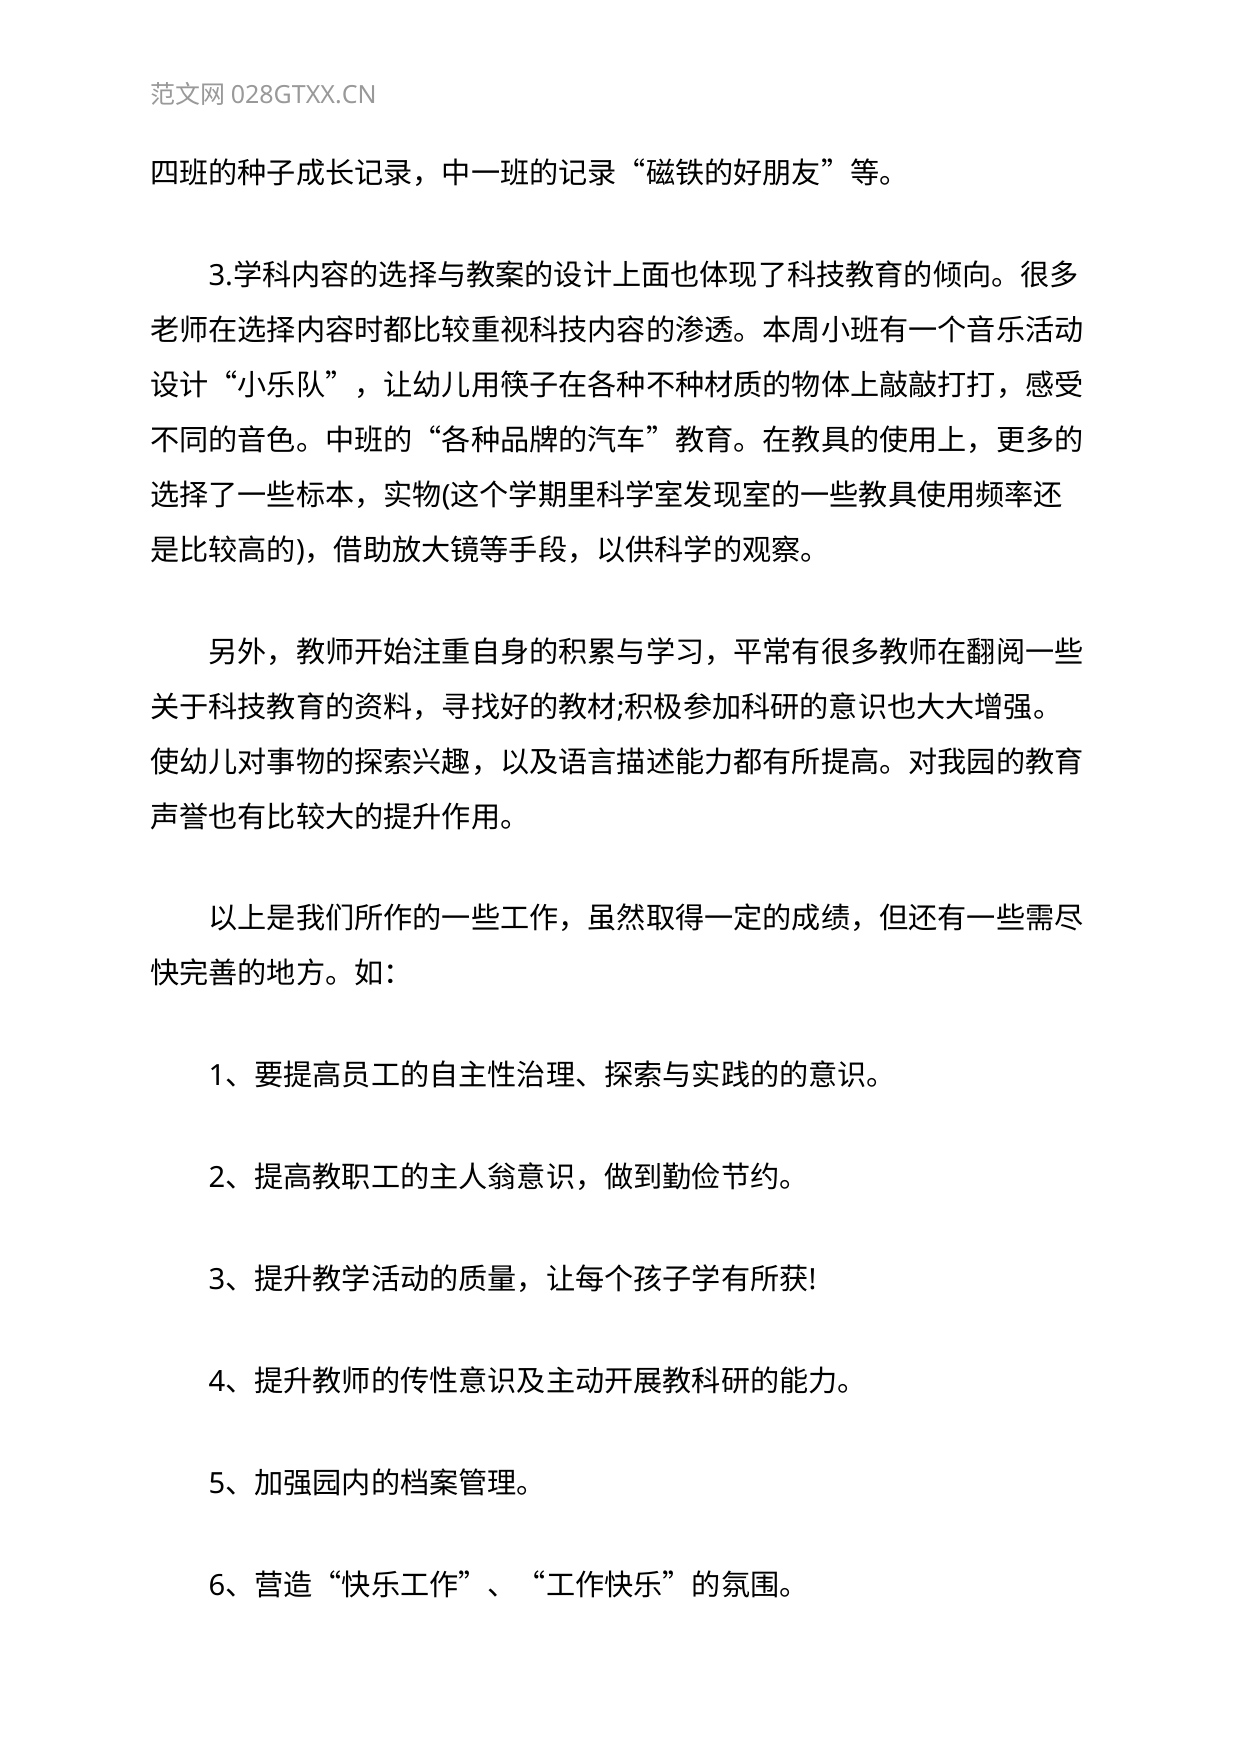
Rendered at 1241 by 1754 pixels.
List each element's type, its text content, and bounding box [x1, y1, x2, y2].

text 4、提升教师的传性意识及主动开展教科研的能力。 [150, 1358, 1090, 1400]
text 6、营造“快乐工作”、“工作快乐”的氛围。 [150, 1562, 1090, 1604]
text 3.学科内容的选择与教案的设计上面也体现了科技教育的倾向。很多老师在选择内容时都比较重视科技内容的渗透。本周小班有一个音乐活动设计“小乐队”，让幼儿用筷子在各种不种材质的物体上敲敲打打，感受不同的音色。中班的“各种品牌的汽车”教育。在教具的使用上，更多的选择了一些标本，实物(这个学期里科学室发现室的一些教具使用频率还是比较高的)，借助放大镜等手段，以供科学的观察。 [150, 252, 1090, 569]
text 5、加强园内的档案管理。 [150, 1459, 1090, 1502]
text 1、要提高员工的自主性治理、探索与实践的的意识。 [150, 1052, 1090, 1094]
text 3、提升教学活动的质量，让每个孩子学有所获! [150, 1256, 1090, 1298]
text 2、提高教职工的主人翁意识，做到勤俭节约。 [150, 1154, 1090, 1196]
text 另外，教师开始注重自身的积累与学习，平常有很多教师在翻阅一些关于科技教育的资料，寻找好的教材;积极参加科研的意识也大大增强。使幼儿对事物的探索兴趣，以及语言描述能力都有所提高。对我园的教育声誉也有比较大的提升作用。 [150, 628, 1090, 836]
text 以上是我们所作的一些工作，虽然取得一定的成绩，但还有一些需尽快完善的地方。如： [150, 895, 1090, 992]
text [150, 150, 1090, 192]
